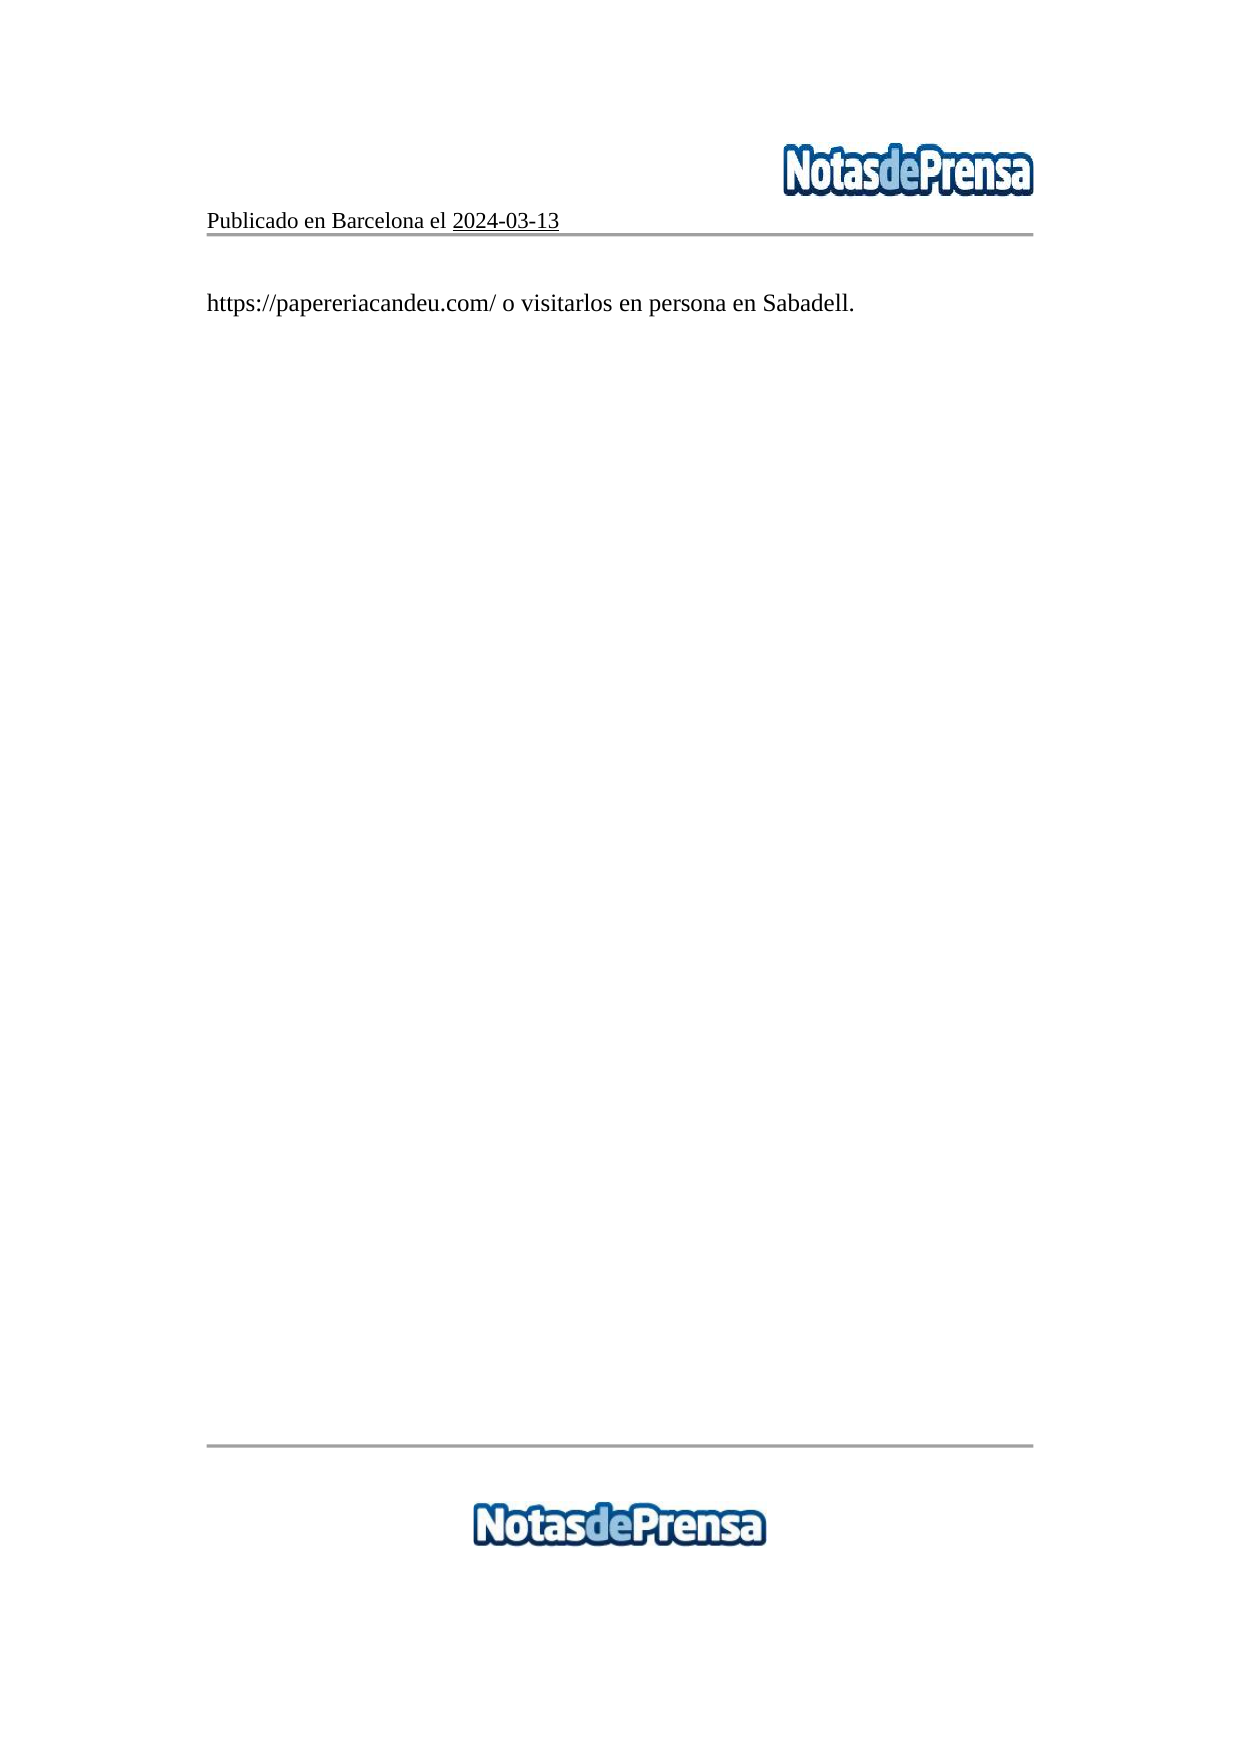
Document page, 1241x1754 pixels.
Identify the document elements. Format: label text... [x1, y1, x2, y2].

picture [783, 142, 1034, 199]
picture [473, 1501, 767, 1548]
